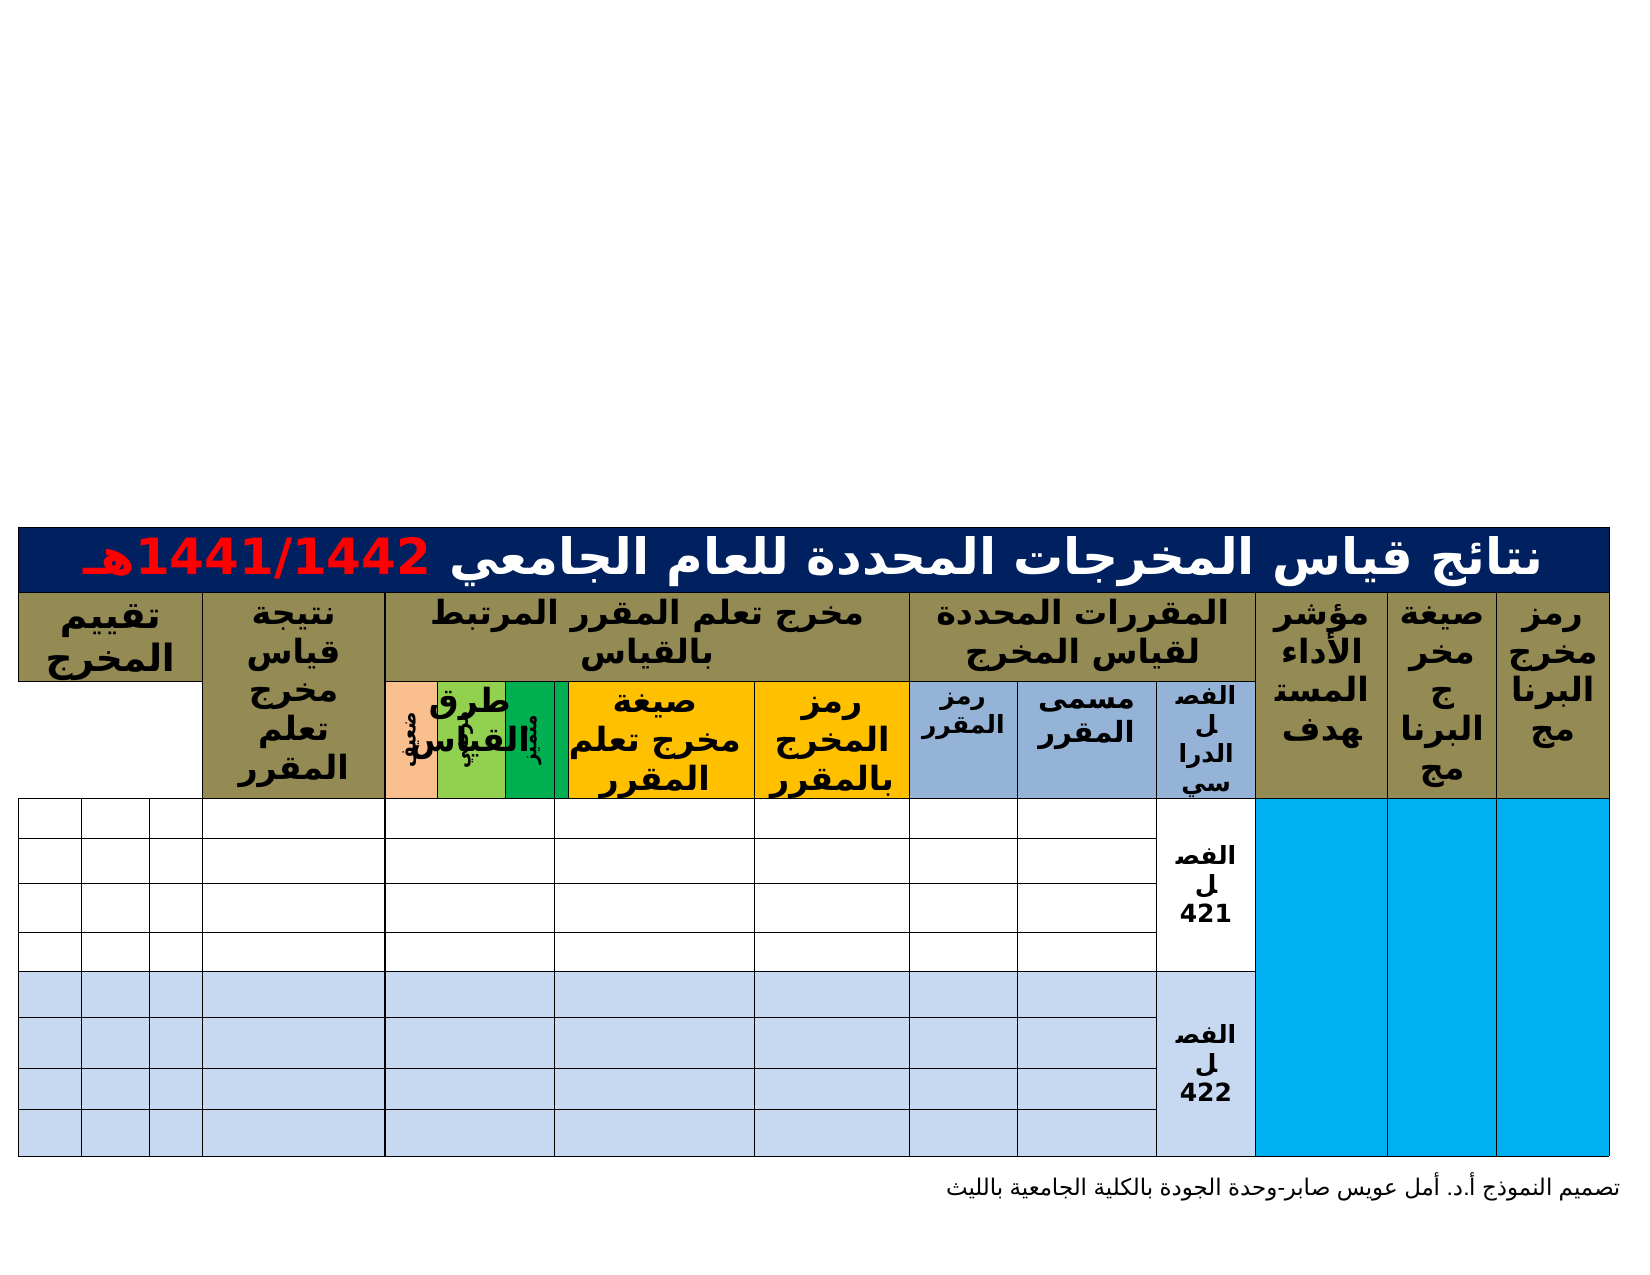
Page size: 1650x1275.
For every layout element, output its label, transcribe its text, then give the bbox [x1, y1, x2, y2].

table_cell [150, 884, 202, 932]
table_cell [386, 839, 554, 883]
table_cell [755, 933, 909, 971]
table_cell [19, 1018, 81, 1068]
table_cell [203, 972, 384, 1017]
table_cell [555, 972, 754, 1017]
table_cell [910, 1110, 1017, 1156]
table_cell تقييم المخرج [19, 593, 202, 681]
table_cell [19, 839, 81, 883]
table_cell [82, 884, 149, 932]
table_cell [755, 839, 909, 883]
table_cell صيغة مخرج البرنامج [1388, 593, 1496, 798]
table_cell [755, 799, 909, 838]
table_cell الفصل 422 [1157, 972, 1255, 1156]
table_cell [150, 839, 202, 883]
table_cell [203, 884, 384, 932]
table_cell [1256, 799, 1387, 1156]
table_cell [82, 1069, 149, 1109]
table_cell [82, 1018, 149, 1068]
table_cell [203, 839, 384, 883]
table_cell [150, 1069, 202, 1109]
table_cell [82, 1110, 149, 1156]
table_cell الفصل الدراسي [1157, 682, 1255, 798]
table_cell [910, 1018, 1017, 1068]
table_cell [150, 799, 202, 838]
table_cell [910, 933, 1017, 971]
table_cell [1018, 839, 1156, 883]
table_cell [755, 972, 909, 1017]
table_cell [150, 1018, 202, 1068]
table_cell [203, 1069, 384, 1109]
table_cell [82, 839, 149, 883]
table_cell [1018, 1018, 1156, 1068]
table_cell [203, 933, 384, 971]
table_cell نتيجة قياس مخرج تعلم المقرر [203, 593, 384, 798]
table_cell [910, 884, 1017, 932]
table_cell [386, 1069, 554, 1109]
table_cell [150, 1110, 202, 1156]
table_cell [1018, 933, 1156, 971]
table_cell [910, 839, 1017, 883]
table_cell [19, 972, 81, 1017]
table_cell [555, 1069, 754, 1109]
table_cell مخرج تعلم المقرر المرتبط بالقياس [386, 593, 909, 681]
table_cell [150, 933, 202, 971]
table_cell [910, 1069, 1017, 1109]
table_cell [386, 972, 554, 1017]
table_cell [386, 1018, 554, 1068]
table_cell الفصل 421 [1157, 799, 1255, 971]
table_cell [755, 1018, 909, 1068]
table_cell [203, 1018, 384, 1068]
table_cell [19, 884, 81, 932]
table_cell [386, 933, 554, 971]
table_cell [82, 933, 149, 971]
table_cell [1018, 972, 1156, 1017]
table_cell [19, 1110, 81, 1156]
table_cell مرضي [438, 682, 505, 798]
table_cell [82, 799, 149, 838]
table_cell مؤشر الأداء المستهدف [1256, 593, 1387, 798]
table_cell [1018, 1069, 1156, 1109]
table_cell [386, 1110, 554, 1156]
table_cell [150, 972, 202, 1017]
table_cell [755, 1110, 909, 1156]
table_cell مسمى المقرر [1018, 682, 1156, 798]
table_cell [755, 1069, 909, 1109]
table_cell متميز [555, 682, 568, 798]
table_cell [555, 1110, 754, 1156]
table_cell [82, 972, 149, 1017]
table_cell [755, 884, 909, 932]
table_cell [386, 799, 554, 838]
table_cell [19, 799, 81, 838]
table_cell [1388, 799, 1496, 1156]
table_cell [1018, 884, 1156, 932]
table_cell [19, 933, 81, 971]
table_cell [555, 839, 754, 883]
table_cell [1018, 799, 1156, 838]
table_cell [910, 799, 1017, 838]
table_cell رمز مخرج البرنامج [1497, 593, 1609, 798]
table_cell متميز [506, 682, 554, 798]
table_cell [1018, 1110, 1156, 1156]
table_cell المقررات المحددة لقياس المخرج [910, 593, 1255, 681]
table_cell رمز المخرج بالمقرر [755, 682, 909, 798]
table_cell [555, 1018, 754, 1068]
table_cell [203, 799, 384, 838]
table_cell [203, 1110, 384, 1156]
table_header نتائج قياس المخرجات المحددة للعام الجامعي 1441/1442هـ [19, 528, 1609, 592]
table_cell [555, 799, 754, 838]
table_cell [386, 884, 554, 932]
table_cell [19, 1069, 81, 1109]
table_cell [1497, 799, 1609, 1156]
table_cell صيغة مخرج تعلم المقرر [569, 682, 754, 798]
table_cell رمز المقرر [910, 682, 1017, 798]
table_cell [555, 884, 754, 932]
table_cell [555, 933, 754, 971]
table_cell [910, 972, 1017, 1017]
